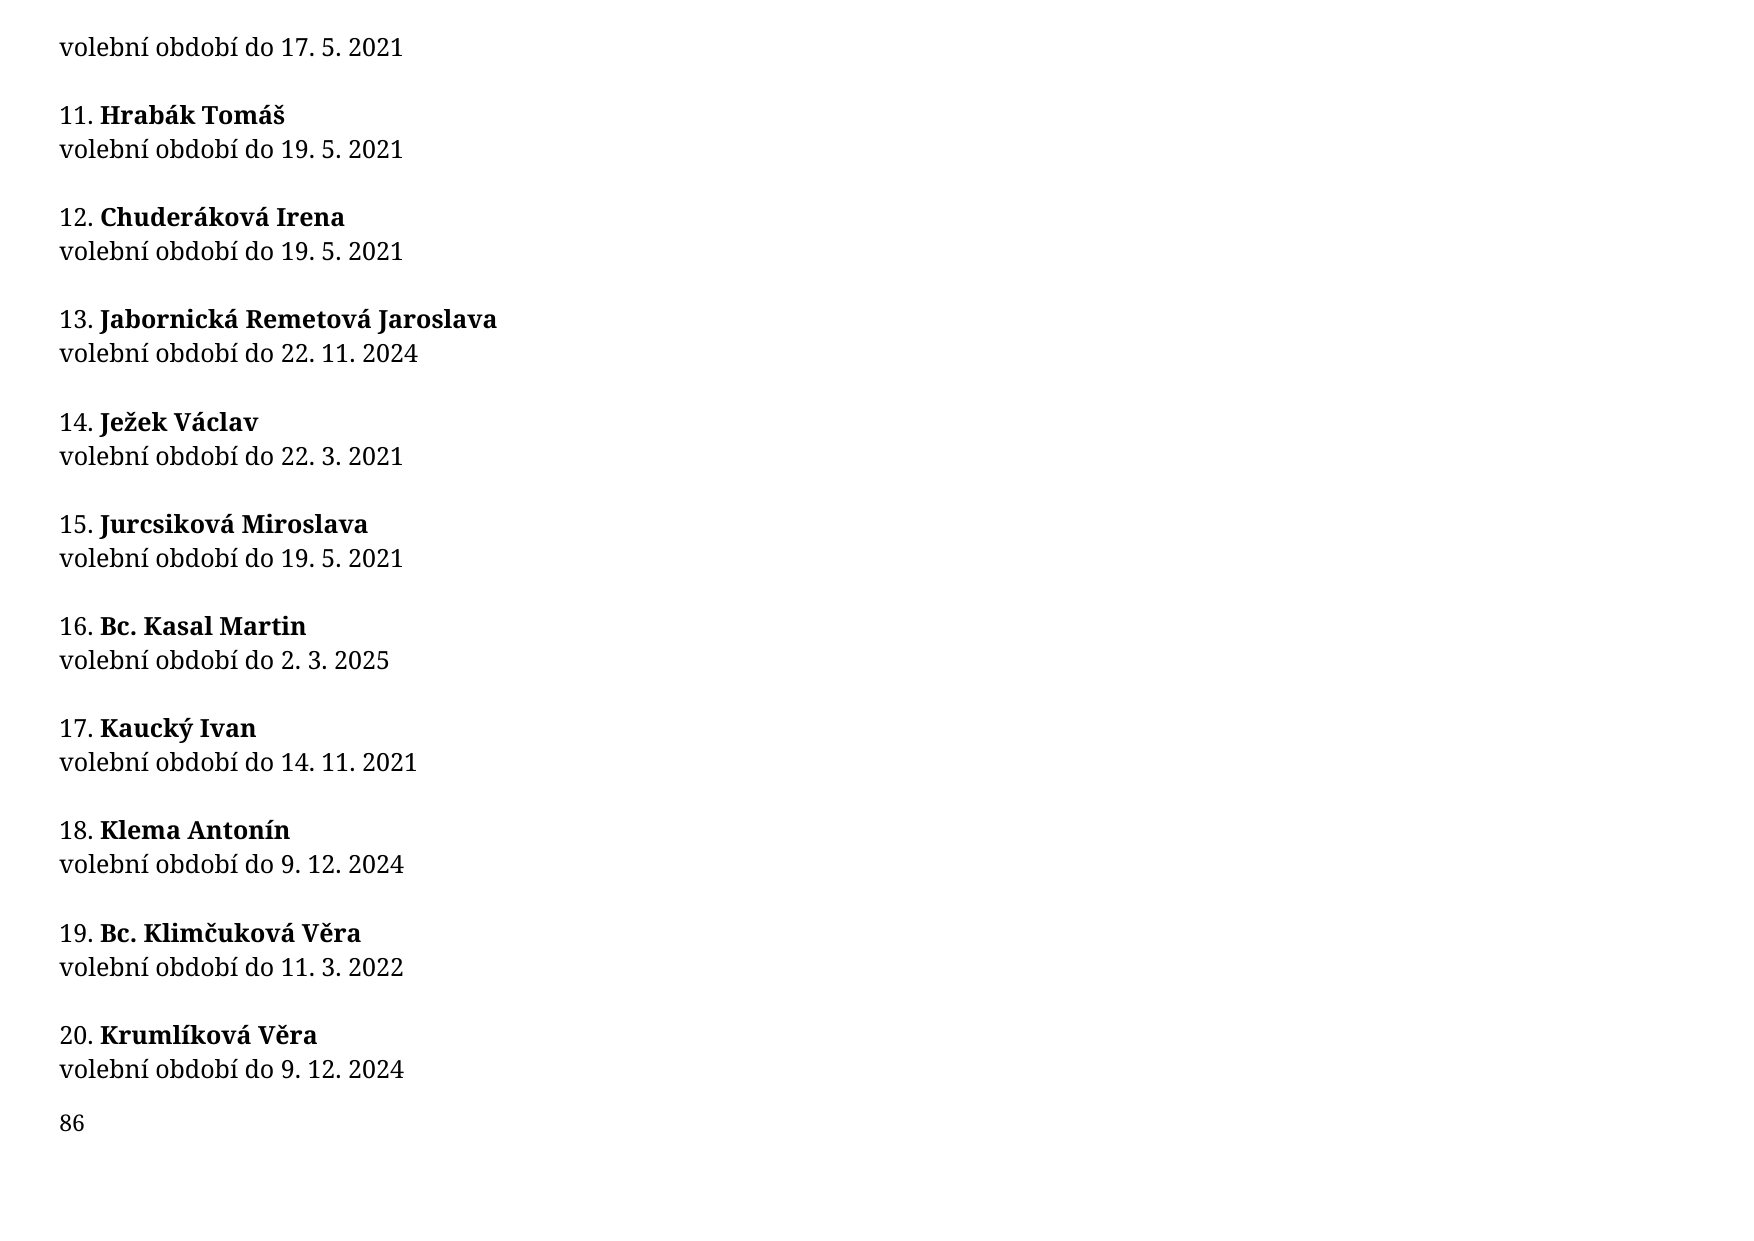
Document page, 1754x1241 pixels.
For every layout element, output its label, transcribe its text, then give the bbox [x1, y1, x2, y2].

text volební období do 22. 11. 2024 [59, 336, 1695, 370]
text 20. Krumlíková Věra [59, 1017, 1695, 1051]
text 14. Ježek Václav [59, 404, 1695, 438]
text volební období do 9. 12. 2024 [59, 1051, 1695, 1086]
text 12. Chuderáková Irena [59, 200, 1695, 234]
text volební období do 17. 5. 2021 [59, 29, 1695, 64]
text volební období do 19. 5. 2021 [59, 541, 1695, 574]
text 15. Jurcsiková Miroslava [59, 506, 1695, 541]
text 13. Jabornická Remetová Jaroslava [59, 302, 1695, 336]
text 17. Kaucký Ivan [59, 711, 1695, 745]
text volební období do 22. 3. 2021 [59, 438, 1695, 472]
text volební období do 19. 5. 2021 [59, 132, 1695, 166]
text 11. Hrabák Tomáš [59, 98, 1695, 132]
text volební období do 14. 11. 2021 [59, 745, 1695, 779]
text 19. Bc. Klimčuková Věra [59, 915, 1695, 949]
text volební období do 11. 3. 2022 [59, 949, 1695, 983]
text volební období do 19. 5. 2021 [59, 234, 1695, 268]
text 18. Klema Antonín [59, 813, 1695, 847]
text volební období do 2. 3. 2025 [59, 643, 1695, 677]
text 16. Bc. Kasal Martin [59, 609, 1695, 643]
text volební období do 9. 12. 2024 [59, 847, 1695, 881]
